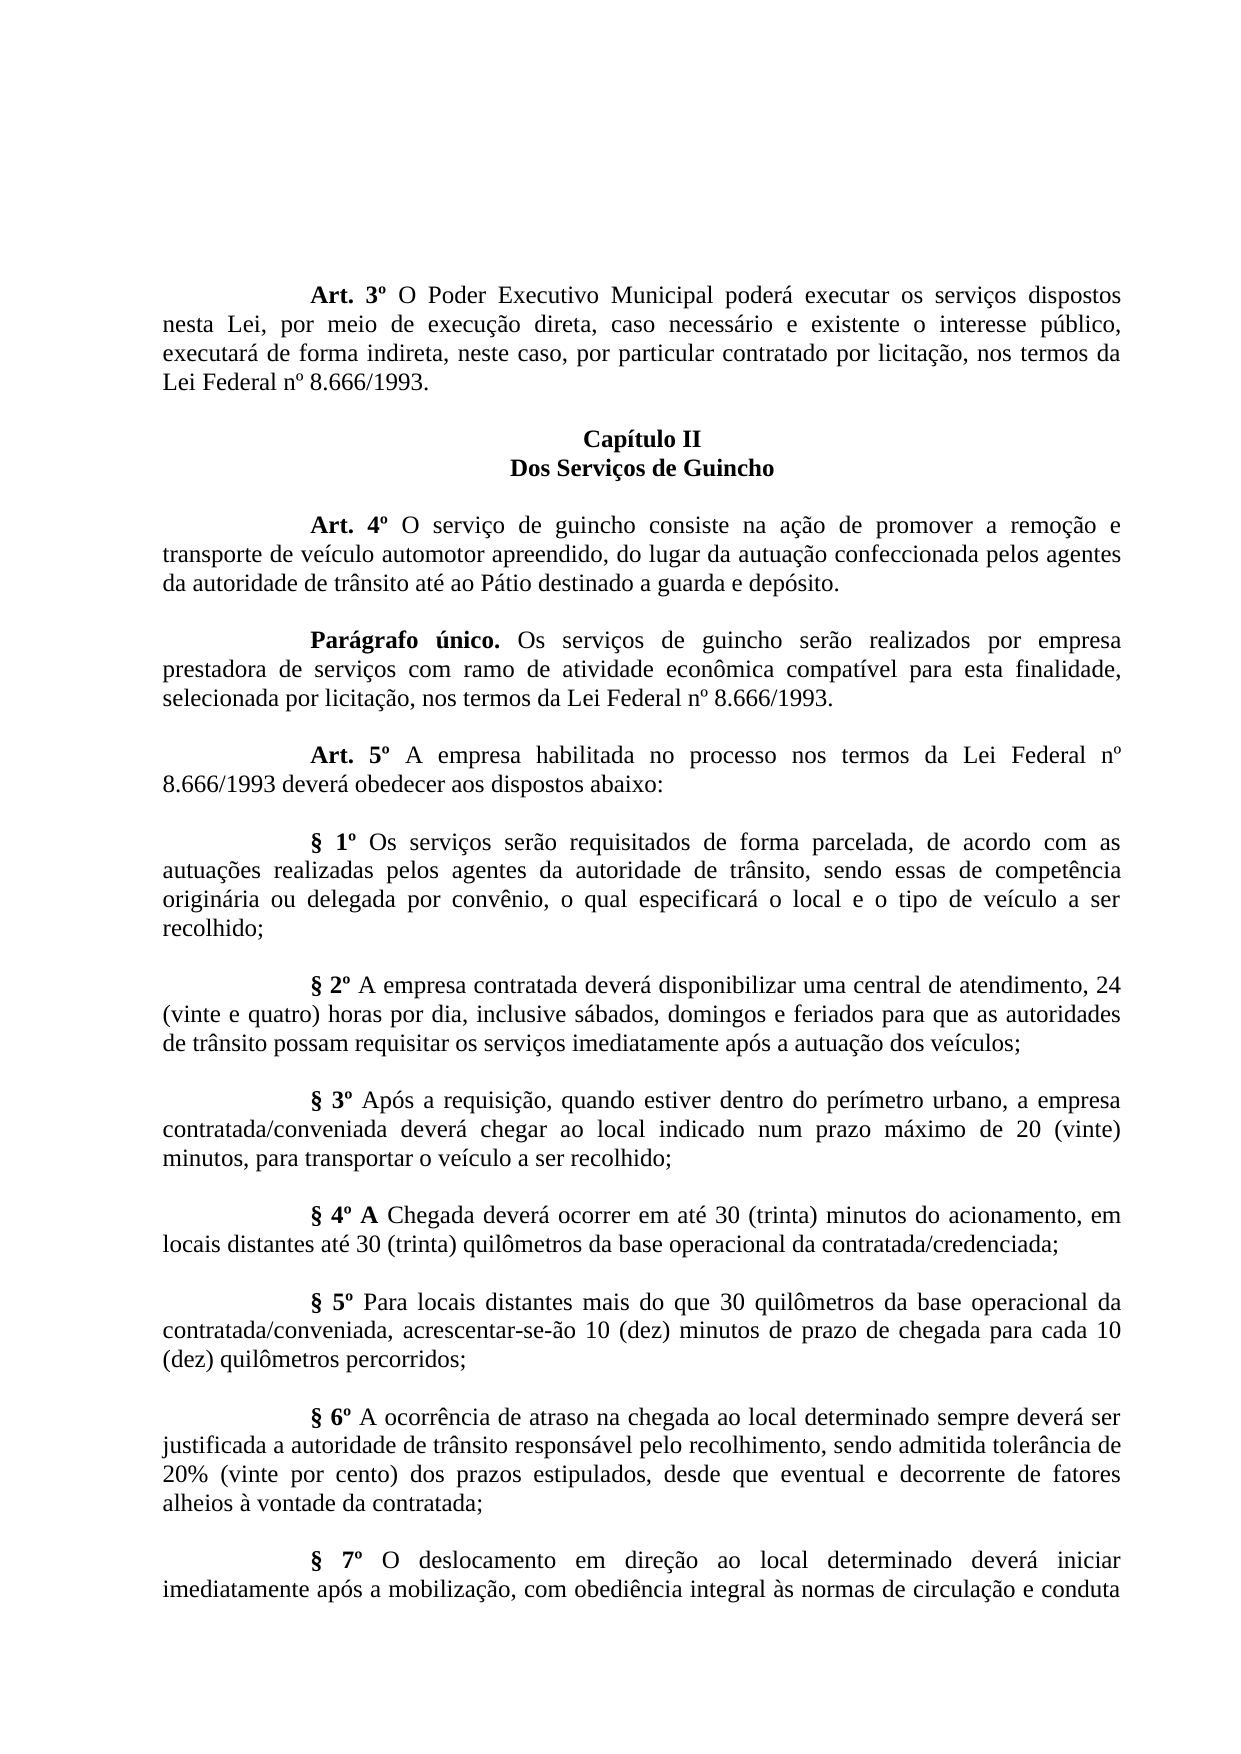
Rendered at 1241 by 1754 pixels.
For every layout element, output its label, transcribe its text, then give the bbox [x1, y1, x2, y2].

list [162, 1546, 1122, 1603]
text Parágrafo único. Os serviços de guincho serão realizados por empresa prestadora de serviços com ramo de atividade econômica compatível para esta finalidade, selecionada por licitação, nos termos da Lei Federal nº 8.666/1993. [162, 626, 1122, 712]
text Capítulo II [162, 424, 1122, 453]
list § 3º Após a requisição, quando estiver dentro do perímetro urbano, a empresa contratada/conveniada deverá chegar ao local indicado num prazo máximo de 20 (vinte) minutos, para transportar o veículo a ser recolhido; [162, 1086, 1122, 1172]
list § 4º A Chegada deverá ocorrer em até 30 (trinta) minutos do acionamento, em locais distantes até 30 (trinta) quilômetros da base operacional da contratada/credenciada; [162, 1201, 1122, 1258]
list § 2º A empresa contratada deverá disponibilizar uma central de atendimento, 24 (vinte e quatro) horas por dia, inclusive sábados, domingos e feriados para que as autoridades de trânsito possam requisitar os serviços imediatamente após a autuação dos veículos; [162, 971, 1122, 1057]
text Art. 5º A empresa habilitada no processo nos termos da Lei Federal nº 8.666/1993 deverá obedecer aos dispostos abaixo: [162, 741, 1122, 798]
list § 5º Para locais distantes mais do que 30 quilômetros da base operacional da contratada/conveniada, acrescentar-se-ão 10 (dez) minutos de prazo de chegada para cada 10 (dez) quilômetros percorridos; [162, 1287, 1122, 1373]
text Dos Serviços de Guincho [162, 453, 1122, 482]
list § 1º Os serviços serão requisitados de forma parcelada, de acordo com as autuações realizadas pelos agentes da autoridade de trânsito, sendo essas de competência originária ou delegada por convênio, o qual especificará o local e o tipo de veículo a ser recolhido; [162, 827, 1122, 942]
list § 6º A ocorrência de atraso na chegada ao local determinado sempre deverá ser justificada a autoridade de trânsito responsável pelo recolhimento, sendo admitida tolerância de 20% (vinte por cento) dos prazos estipulados, desde que eventual e decorrente de fatores alheios à vontade da contratada; [162, 1402, 1122, 1517]
text Art. 3º O Poder Executivo Municipal poderá executar os serviços dispostos nesta Lei, por meio de execução direta, caso necessário e existente o interesse público, executará de forma indireta, neste caso, por particular contratado por licitação, nos termos da Lei Federal nº 8.666/1993. [162, 281, 1122, 396]
text Art. 4º O serviço de guincho consiste na ação de promover a remoção e transporte de veículo automotor apreendido, do lugar da autuação confeccionada pelos agentes da autoridade de trânsito até ao Pátio destinado a guarda e depósito. [162, 511, 1122, 597]
